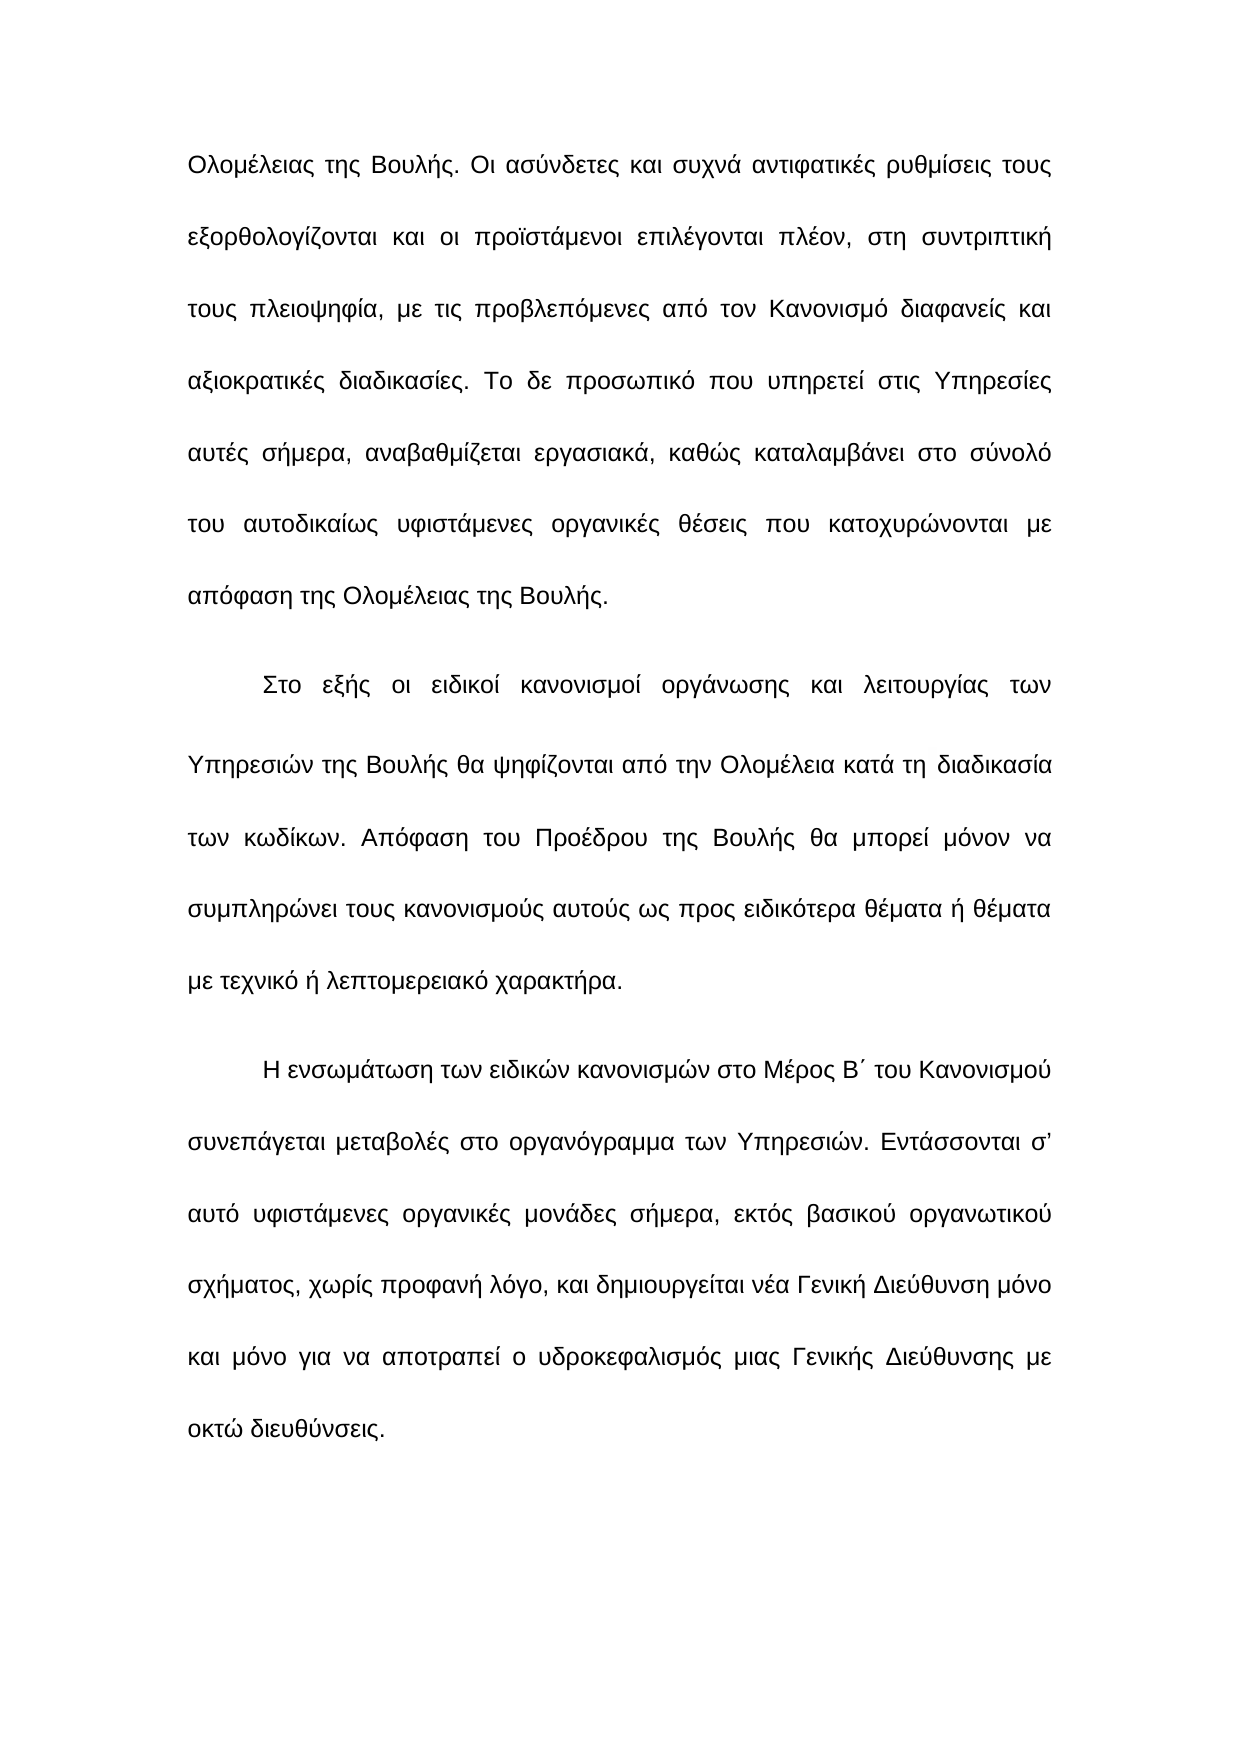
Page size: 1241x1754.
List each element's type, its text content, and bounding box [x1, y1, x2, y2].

text Στο εξής οι ειδικοί κανονισμοί οργάνωσης και λειτουργίας των Υπηρεσιών της Βουλής θα ψηφίζονται από την Ολομέλεια κατά τη διαδικασία των κωδίκων. Απόφαση του Προέδρου της Βουλής θα μπορεί μόνον να συμπληρώνει τους κανονισμούς αυτούς ως προς ειδικότερα θέματα ή θέματα με τεχνικό ή λεπτομερειακό χαρακτήρα. [187, 670, 1053, 995]
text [187, 150, 1053, 610]
text Η ενσωμάτωση των ειδικών κανονισμών στο Μέρος Β΄ του Κανονισμού συνεπάγεται μεταβολές στο οργανόγραμμα των Υπηρεσιών. Εντάσσονται σ’ αυτό υφιστάμενες οργανικές μονάδες σήμερα, εκτός βασικού οργανωτικού σχήματος, χωρίς προφανή λόγο, και δημιουργείται νέα Γενική Διεύθυνση μόνο και μόνο για να αποτραπεί ο υδροκεφαλισμός μιας Γενικής Διεύθυνσης με οκτώ διευθύνσεις. [187, 1055, 1053, 1443]
